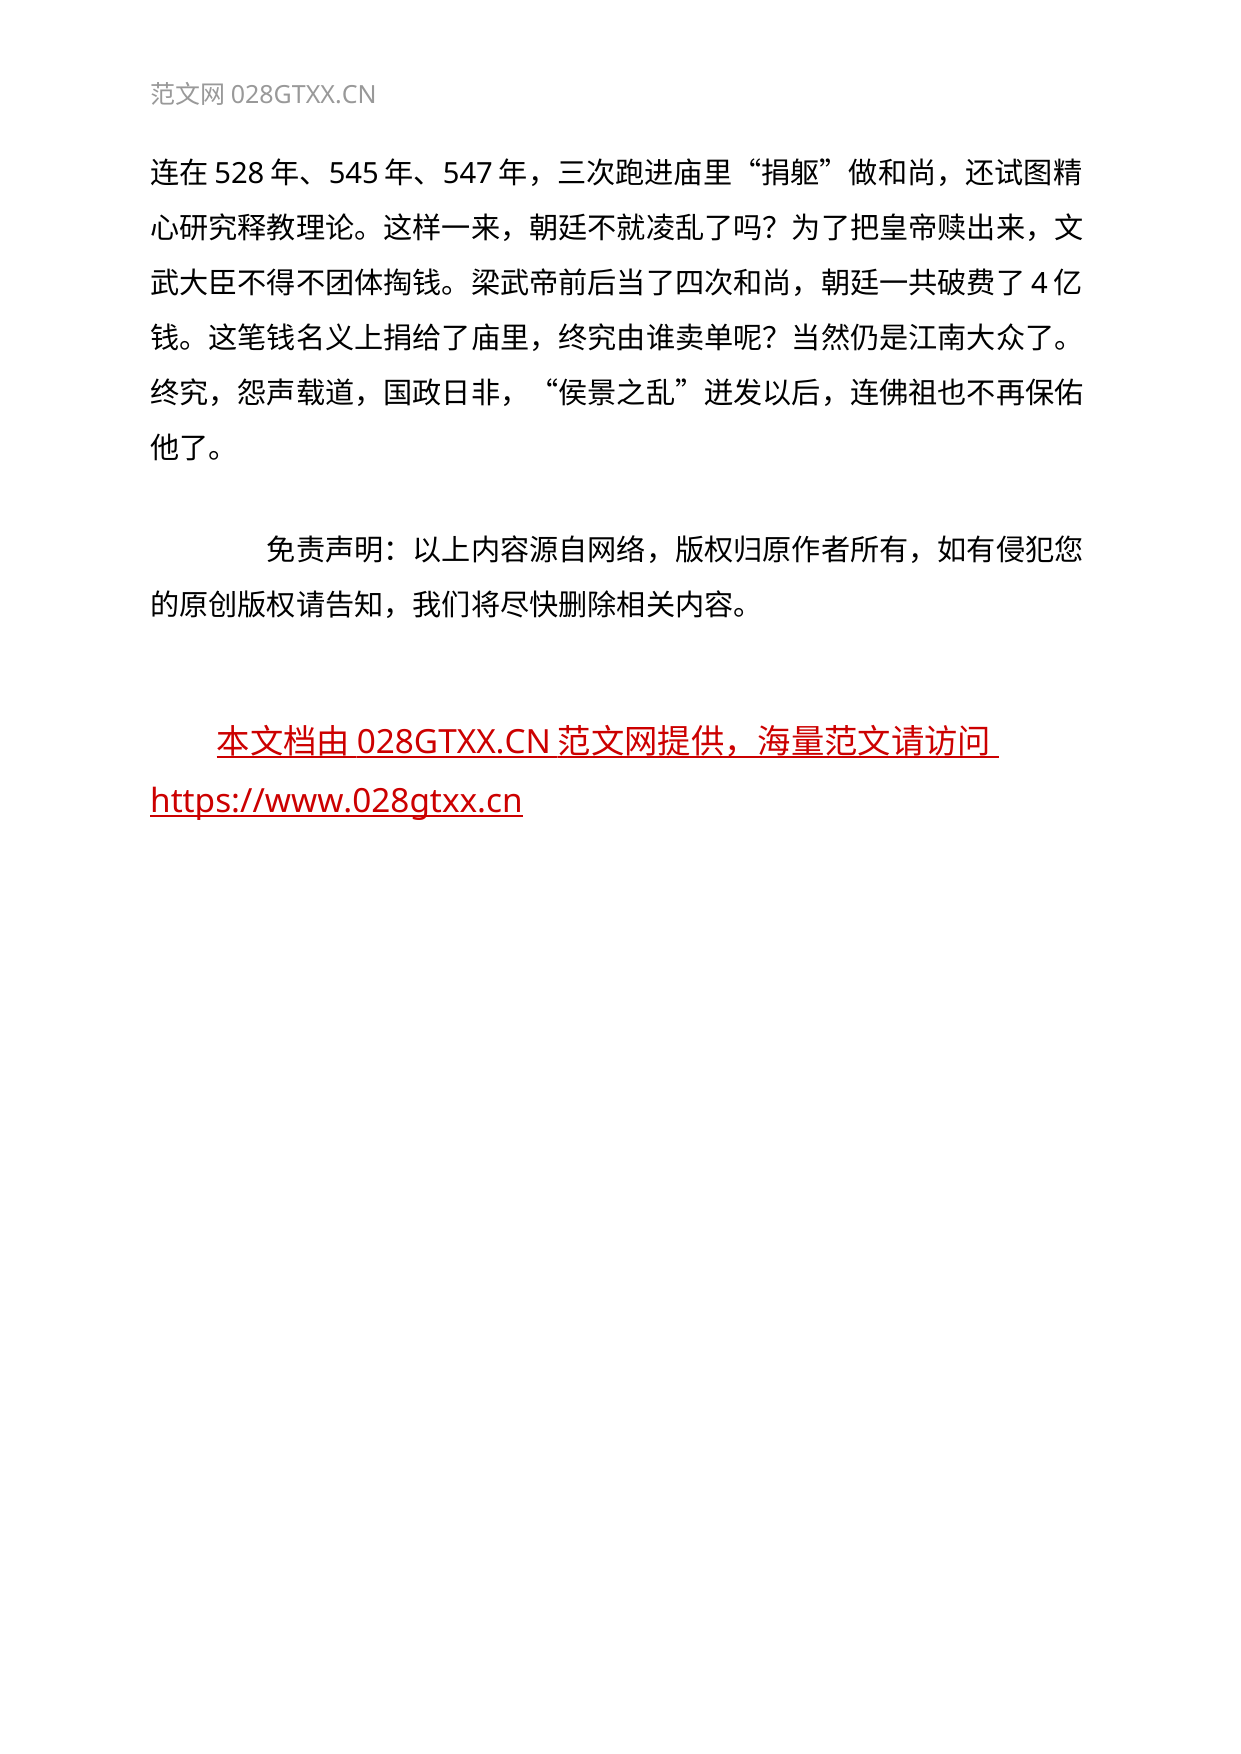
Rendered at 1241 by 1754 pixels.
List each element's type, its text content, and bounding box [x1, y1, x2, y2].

text 免责声明：以上内容源自网络，版权归原作者所有，如有侵犯您的原创版权请告知，我们将尽快删除相关内容。 [150, 526, 1090, 624]
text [150, 150, 1090, 467]
text 本文档由028GTXX.CN范文网提供，海量范文请访问 https://www.028gtxx.cn [150, 714, 1090, 822]
